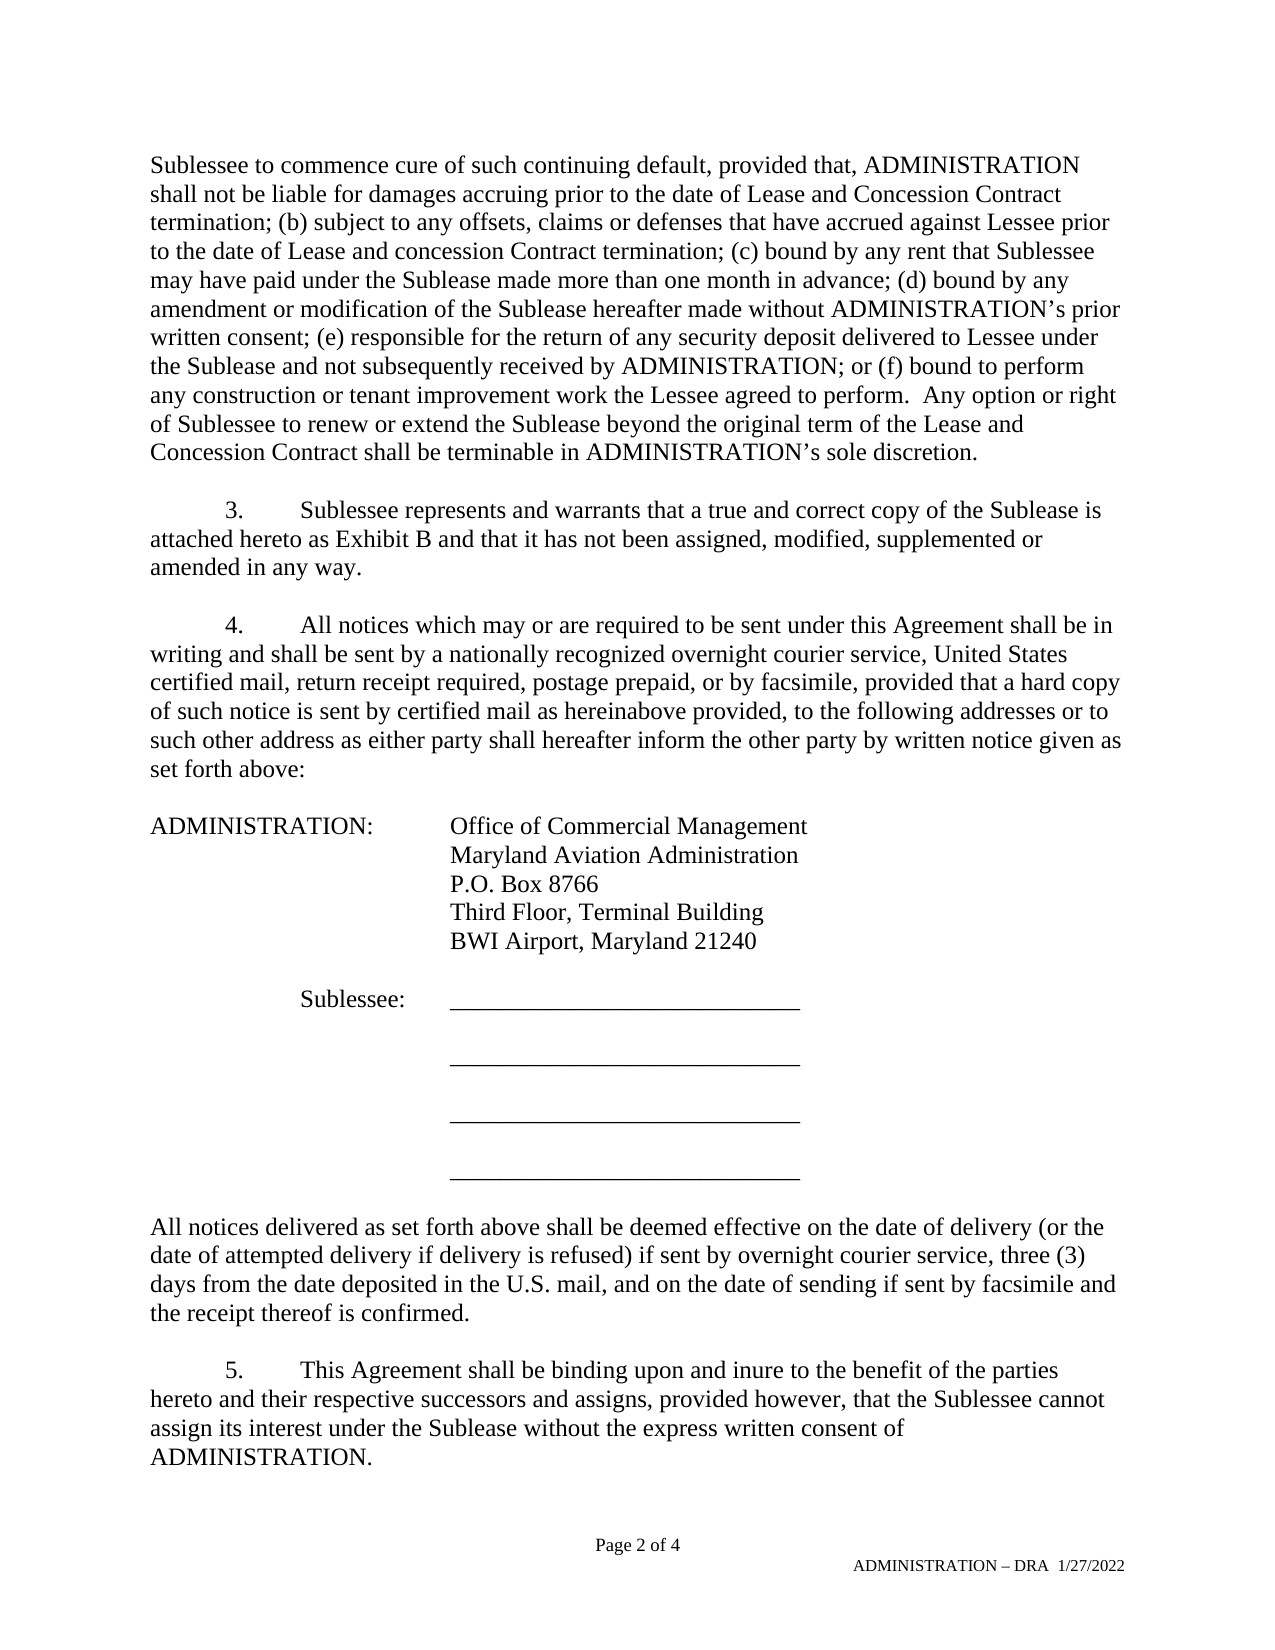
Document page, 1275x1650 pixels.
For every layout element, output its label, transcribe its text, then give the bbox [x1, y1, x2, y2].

text ____________________________ [375, 1097, 1125, 1126]
text 3. Sublessee represents and warrants that a true and correct copy of the Sublease is attached hereto as Exhibit B and that it has not been assigned, modified, supplemented or amended in any way. [150, 495, 1125, 581]
text ____________________________ [375, 1041, 1125, 1069]
text Sublessee: ____________________________ [150, 984, 1125, 1012]
text 5. This Agreement shall be binding upon and inure to the benefit of the parties hereto and their respective successors and assigns, provided however, that the Sublessee cannot assign its interest under the Sublease without the express written consent of ADMINISTRATION. [150, 1355, 1125, 1470]
text Third Floor, Terminal Building [150, 897, 1125, 926]
text All notices delivered as set forth above shall be deemed effective on the date of delivery (or the date of attempted delivery if delivery is refused) if sent by overnight courier service, three (3) days from the date deposited in the U.S. mail, and on the date of sending if sent by facsimile and the receipt thereof is confirmed. [150, 1212, 1125, 1327]
text ADMINISTRATION: Office of Commercial Management [150, 811, 1125, 840]
text Maryland Aviation Administration [150, 840, 1125, 869]
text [150, 150, 1125, 466]
text ____________________________ [375, 1154, 1125, 1183]
text 4. All notices which may or are required to be sent under this Agreement shall be in writing and shall be sent by a nationally recognized overnight courier service, United States certified mail, return receipt required, postage prepaid, or by facsimile, provided that a hard copy of such notice is sent by certified mail as hereinabove provided, to the following addresses or to such other address as either party shall hereafter inform the other party by written notice given as set forth above: [150, 610, 1125, 782]
text P.O. Box 8766 [150, 869, 1125, 897]
text BWI Airport, Maryland 21240 [150, 926, 1125, 955]
